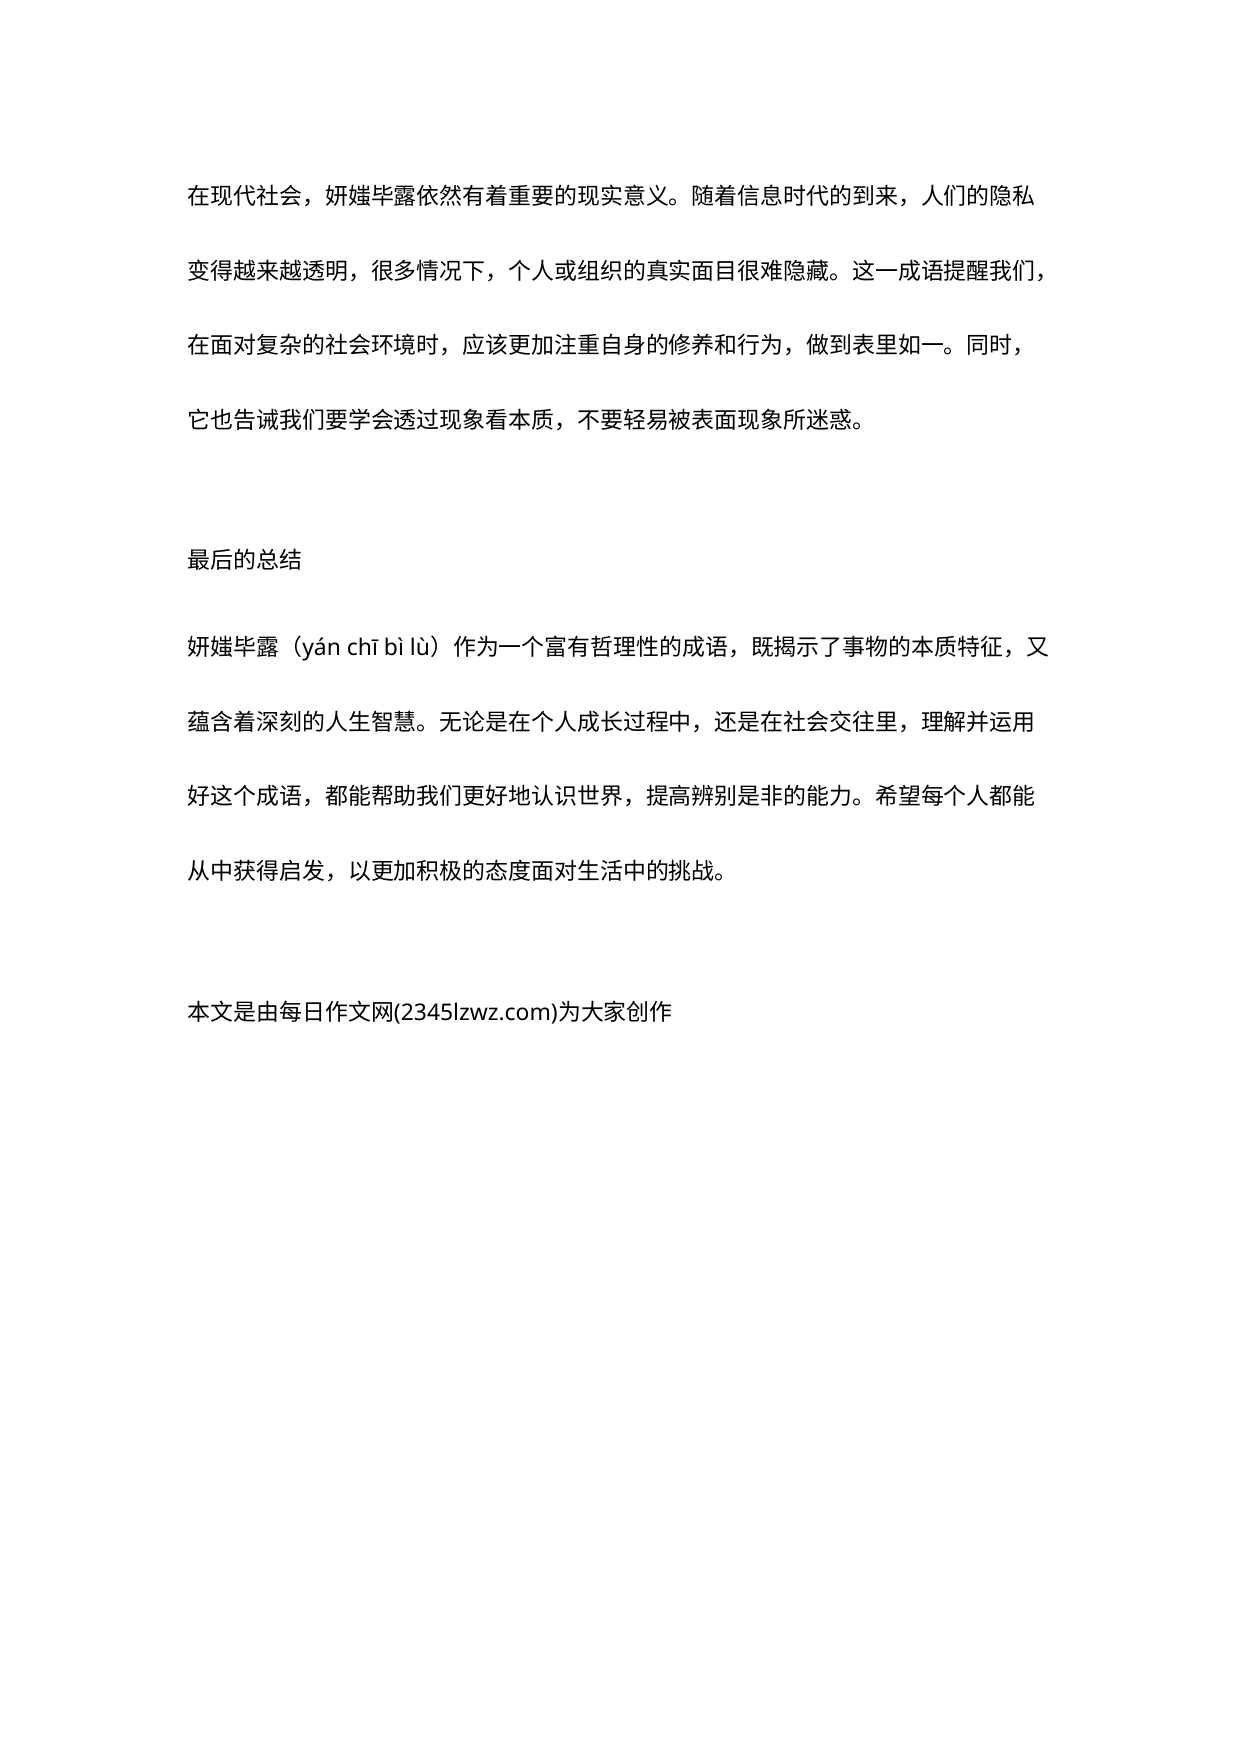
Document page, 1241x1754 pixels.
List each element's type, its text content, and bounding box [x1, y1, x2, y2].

text 在现代社会，妍媸毕露依然有着重要的现实意义。随着信息时代的到来，人们的隐私变得越来越透明，很多情况下，个人或组织的真实面目很难隐藏。这一成语提醒我们，在面对复杂的社会环境时，应该更加注重自身的修养和行为，做到表里如一。同时，它也告诫我们要学会透过现象看本质，不要轻易被表面现象所迷惑。 [187, 162, 1053, 451]
text 最后的总结 [187, 526, 1053, 591]
text 妍媸毕露（yán chī bì lù）作为一个富有哲理性的成语，既揭示了事物的本质特征，又蕴含着深刻的人生智慧。无论是在个人成长过程中，还是在社会交往里，理解并运用好这个成语，都能帮助我们更好地认识世界，提高辨别是非的能力。希望每个人都能从中获得启发，以更加积极的态度面对生活中的挑战。 [187, 613, 1053, 902]
text 本文是由每日作文网(2345lzwz.com)为大家创作 [187, 977, 1053, 1042]
